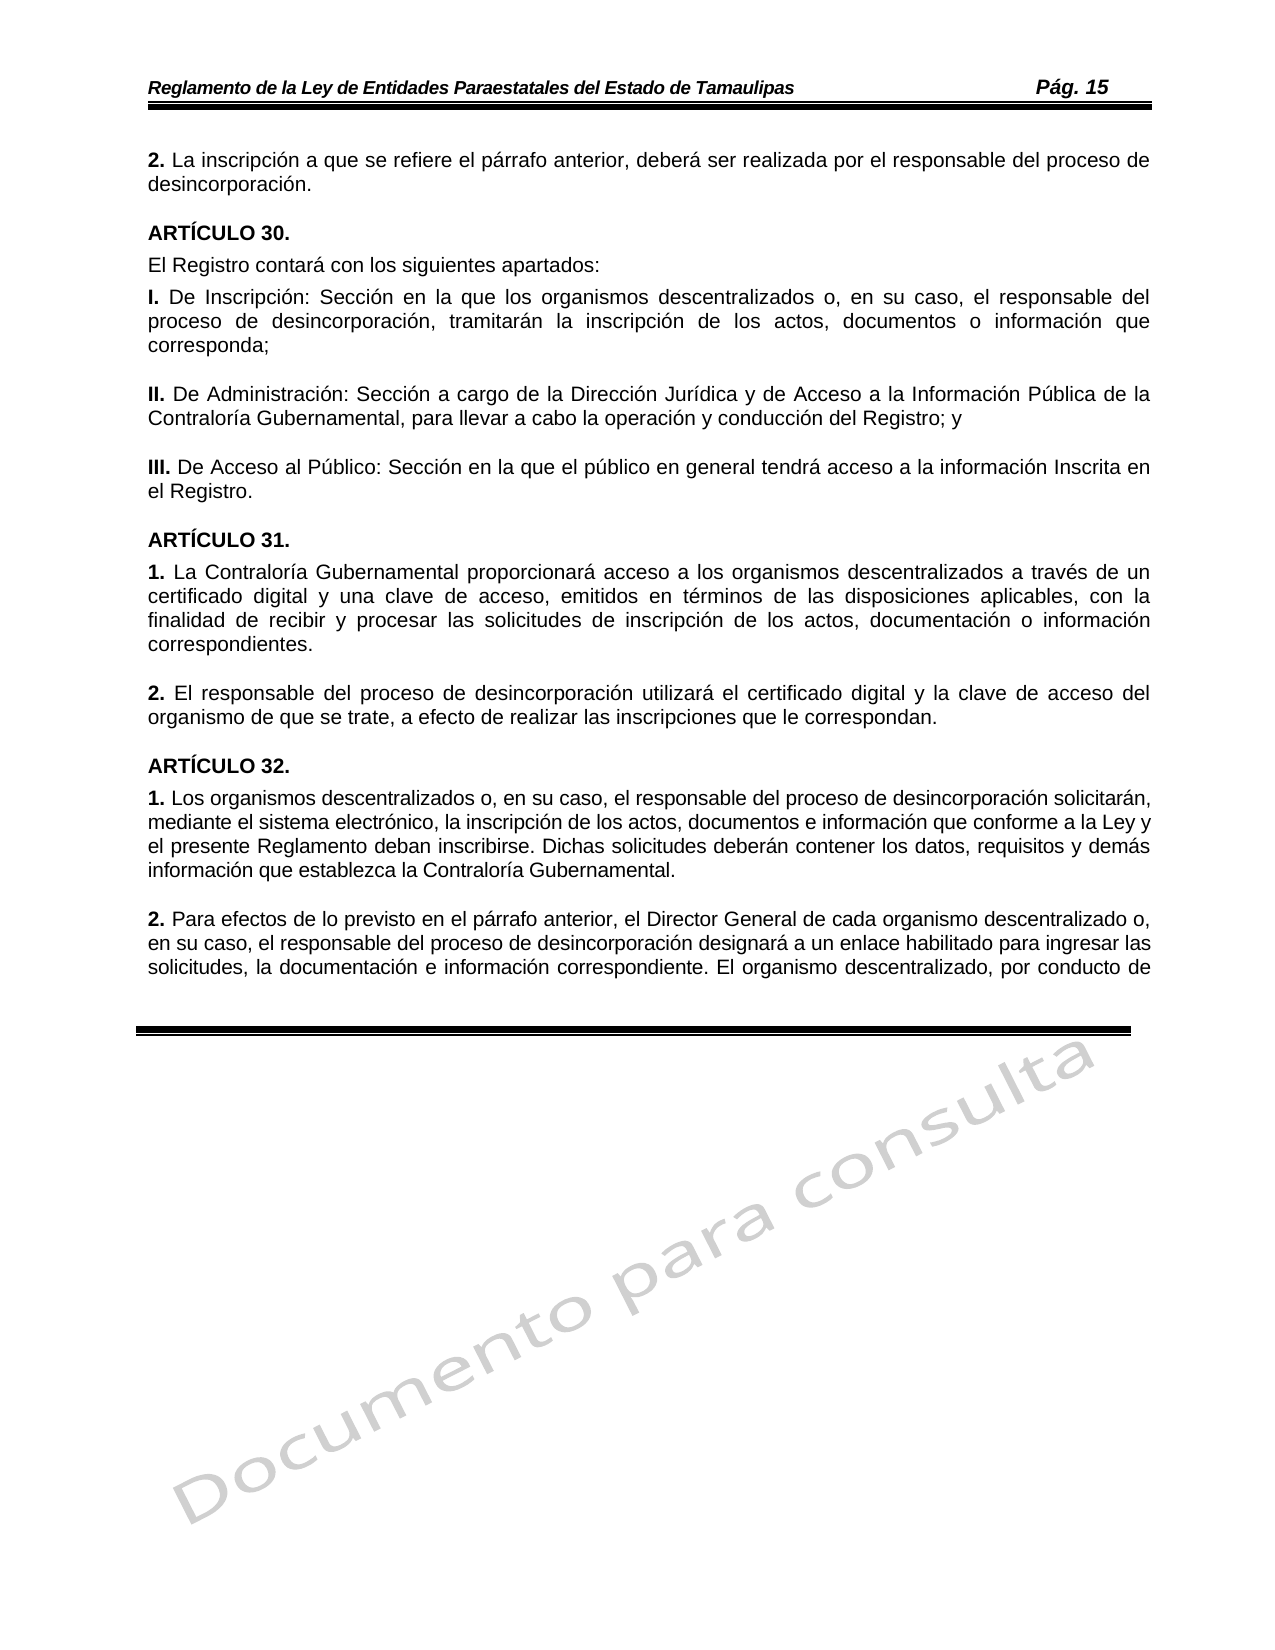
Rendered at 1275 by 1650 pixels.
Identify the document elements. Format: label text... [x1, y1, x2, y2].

text 1. La Contraloría Gubernamental proporcionará acceso a los organismos descentralizados a través de un certificado digital y una clave de acceso, emitidos en términos de las disposiciones aplicables, con la finalidad de recibir y procesar las solicitudes de inscripción de los actos, documentación o información correspondientes. [148, 560, 1152, 656]
text ARTÍCULO 32. [148, 754, 1152, 778]
text El Registro contará con los siguientes apartados: [148, 253, 1152, 277]
text 2. La inscripción a que se refiere el párrafo anterior, deberá ser realizada por el responsable del proceso de desincorporación. [148, 148, 1152, 196]
text 2. Para efectos de lo previsto en el párrafo anterior, el Director General de cada organismo descentralizado o, en su caso, el responsable del proceso de desincorporación designará a un enlace habilitado para ingresar las solicitudes, la documentación e información correspondiente. El organismo descentralizado, por conducto de su Director General y enlace designado o, en su caso, el responsable del proceso de desincorporación, serán responsables de mantener actualizada la información. [148, 907, 1152, 979]
text 1. Los organismos descentralizados o, en su caso, el responsable del proceso de desincorporación solicitarán, mediante el sistema electrónico, la inscripción de los actos, documentos e información que conforme a la Ley y el presente Reglamento deban inscribirse. Dichas solicitudes deberán contener los datos, requisitos y demás información que establezca la Contraloría Gubernamental. [148, 786, 1152, 882]
text 2. El responsable del proceso de desincorporación utilizará el certificado digital y la clave de acceso del organismo de que se trate, a efecto de realizar las inscripciones que le correspondan. [148, 681, 1152, 729]
text ARTÍCULO 30. [148, 221, 1152, 244]
text I. De Inscripción: Sección en la que los organismos descentralizados o, en su caso, el responsable del proceso de desincorporación, tramitarán la inscripción de los actos, documentos o información que corresponda; [148, 285, 1152, 357]
text II. De Administración: Sección a cargo de la Dirección Jurídica y de Acceso a la Información Pública de la Contraloría Gubernamental, para llevar a cabo la operación y conducción del Registro; y [148, 382, 1152, 430]
text ARTÍCULO 31. [148, 528, 1152, 552]
text III. De Acceso al Público: Sección en la que el público en general tendrá acceso a la información Inscrita en el Registro. [148, 455, 1152, 503]
